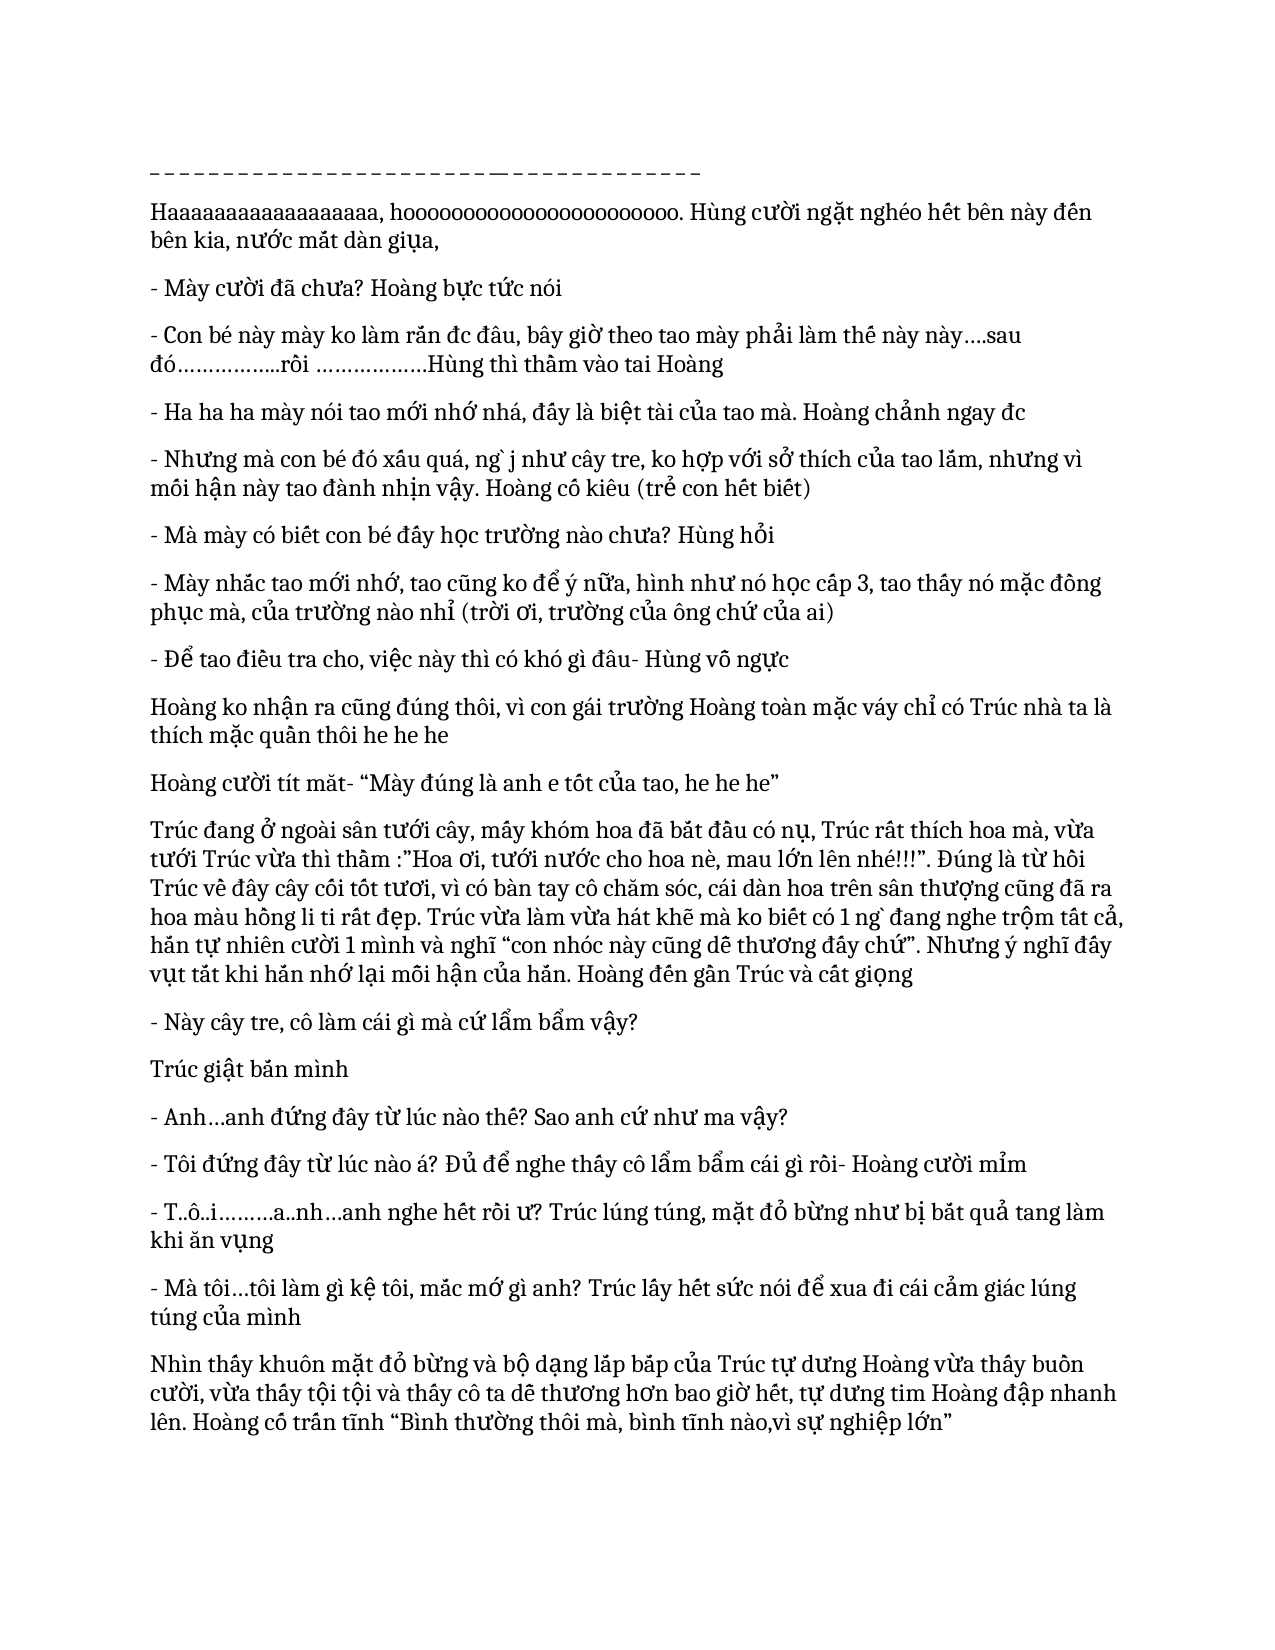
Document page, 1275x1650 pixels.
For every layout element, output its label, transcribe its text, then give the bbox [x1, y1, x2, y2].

text Trúc giật bắn mình [150, 1055, 1125, 1084]
text - Này cây tre, cô làm cái gì mà cứ lẩm bẩm vậy? [150, 1007, 1125, 1036]
text - Mà tôi…tôi làm gì kệ tôi, mắc mớ gì anh? Trúc lấy hết sức nói để xua đi cái cảm giác lúng túng của mình [150, 1274, 1125, 1331]
text - T..ô..i………a..nh…anh nghe hết rồi ư? Trúc lúng túng, mặt đỏ bừng như bị bắt quả tang làm khi ăn vụng [150, 1197, 1125, 1255]
text - Để tao điều tra cho, việc này thì có khó gì đâu- Hùng vỗ ngực [150, 645, 1125, 674]
text - Tôi đứng đây từ lúc nào á? Đủ để nghe thấy cô lẩm bẩm cái gì rồi- Hoàng cười mỉm [150, 1150, 1125, 1179]
text Nhìn thấy khuôn mặt đỏ bừng và bộ dạng lắp bắp của Trúc tự dưng Hoàng vừa thấy buồn cười, vừa thấy tội tội và thấy cô ta dễ thương hơn bao giờ hết, tự dưng tim Hoàng đập nhanh lên. Hoàng cố trấn tĩnh “Bình thường thôi mà, bình tĩnh nào,vì sự nghiệp lớn” [150, 1350, 1125, 1436]
text Haaaaaaaaaaaaaaaaaa, hooooooooooooooooooooooo. Hùng cười ngặt nghéo hết bên này đến bên kia, nước mắt dàn giụa, [150, 197, 1125, 255]
text - Anh…anh đứng đây từ lúc nào thế? Sao anh cứ như ma vậy? [150, 1102, 1125, 1131]
text - Mày nhắc tao mới nhớ, tao cũng ko để ý nữa, hình như nó học cấp 3, tao thấy nó mặc đồng phục mà, của trường nào nhỉ (trời ơi, trường của ông chứ của ai) [150, 569, 1125, 626]
text Hoàng ko nhận ra cũng đúng thôi, vì con gái trường Hoàng toàn mặc váy chỉ có Trúc nhà ta là thích mặc quần thôi he he he [150, 692, 1125, 750]
text - Con bé này mày ko làm rắn đc đâu, bây giờ theo tao mày phải làm thế này này….sau đó……………..rồi ………………Hùng thì thầm vào tai Hoàng [150, 321, 1125, 379]
text - Ha ha ha mày nói tao mới nhớ nhá, đấy là biệt tài của tao mà. Hoàng chảnh ngay đc [150, 397, 1125, 426]
text Trúc đang ở ngoài sân tưới cây, mấy khóm hoa đã bắt đầu có nụ, Trúc rất thích hoa mà, vừa tưới Trúc vừa thì thầm :”Hoa ơi, tưới nước cho hoa nè, mau lớn lên nhé!!!”. Đúng là từ hồi Trúc về đây cây cối tốt tươi, vì có bàn tay cô chăm sóc, cái dàn hoa trên sân thượng cũng đã ra hoa màu hồng li ti rất đẹp. Trúc vừa làm vừa hát khẽ mà ko biết có 1 ng` đang nghe trộm tất cả, hắn tự nhiên cười 1 mình và nghĩ “con nhóc này cũng dễ thương đấy chứ”. Nhưng ý nghĩ đấy vụt tắt khi hắn nhớ lại mỗi hận của hắn. Hoàng đến gần Trúc và cất giọng [150, 816, 1125, 989]
text - Mày cười đã chưa? Hoàng bực tức nói [150, 274, 1125, 302]
text Hoàng cười tít măt- “Mày đúng là anh e tốt của tao, he he he” [150, 769, 1125, 797]
text - Nhưng mà con bé đó xấu quá, ng` j như cây tre, ko hợp với sở thích của tao lắm, nhưng vì mối hận này tao đành nhịn vậy. Hoàng cố kiêu (trẻ con hết biết) [150, 445, 1125, 502]
text - Mà mày có biết con bé đấy học trường nào chưa? Hùng hỏi [150, 521, 1125, 550]
text _ _ _ _ _ _ _ _ _ _ _ _ _ _ _ _ _ _ _ _ _ _ _ __ _ _ _ _ _ _ _ _ _ _ _ _ _ [150, 150, 1125, 179]
